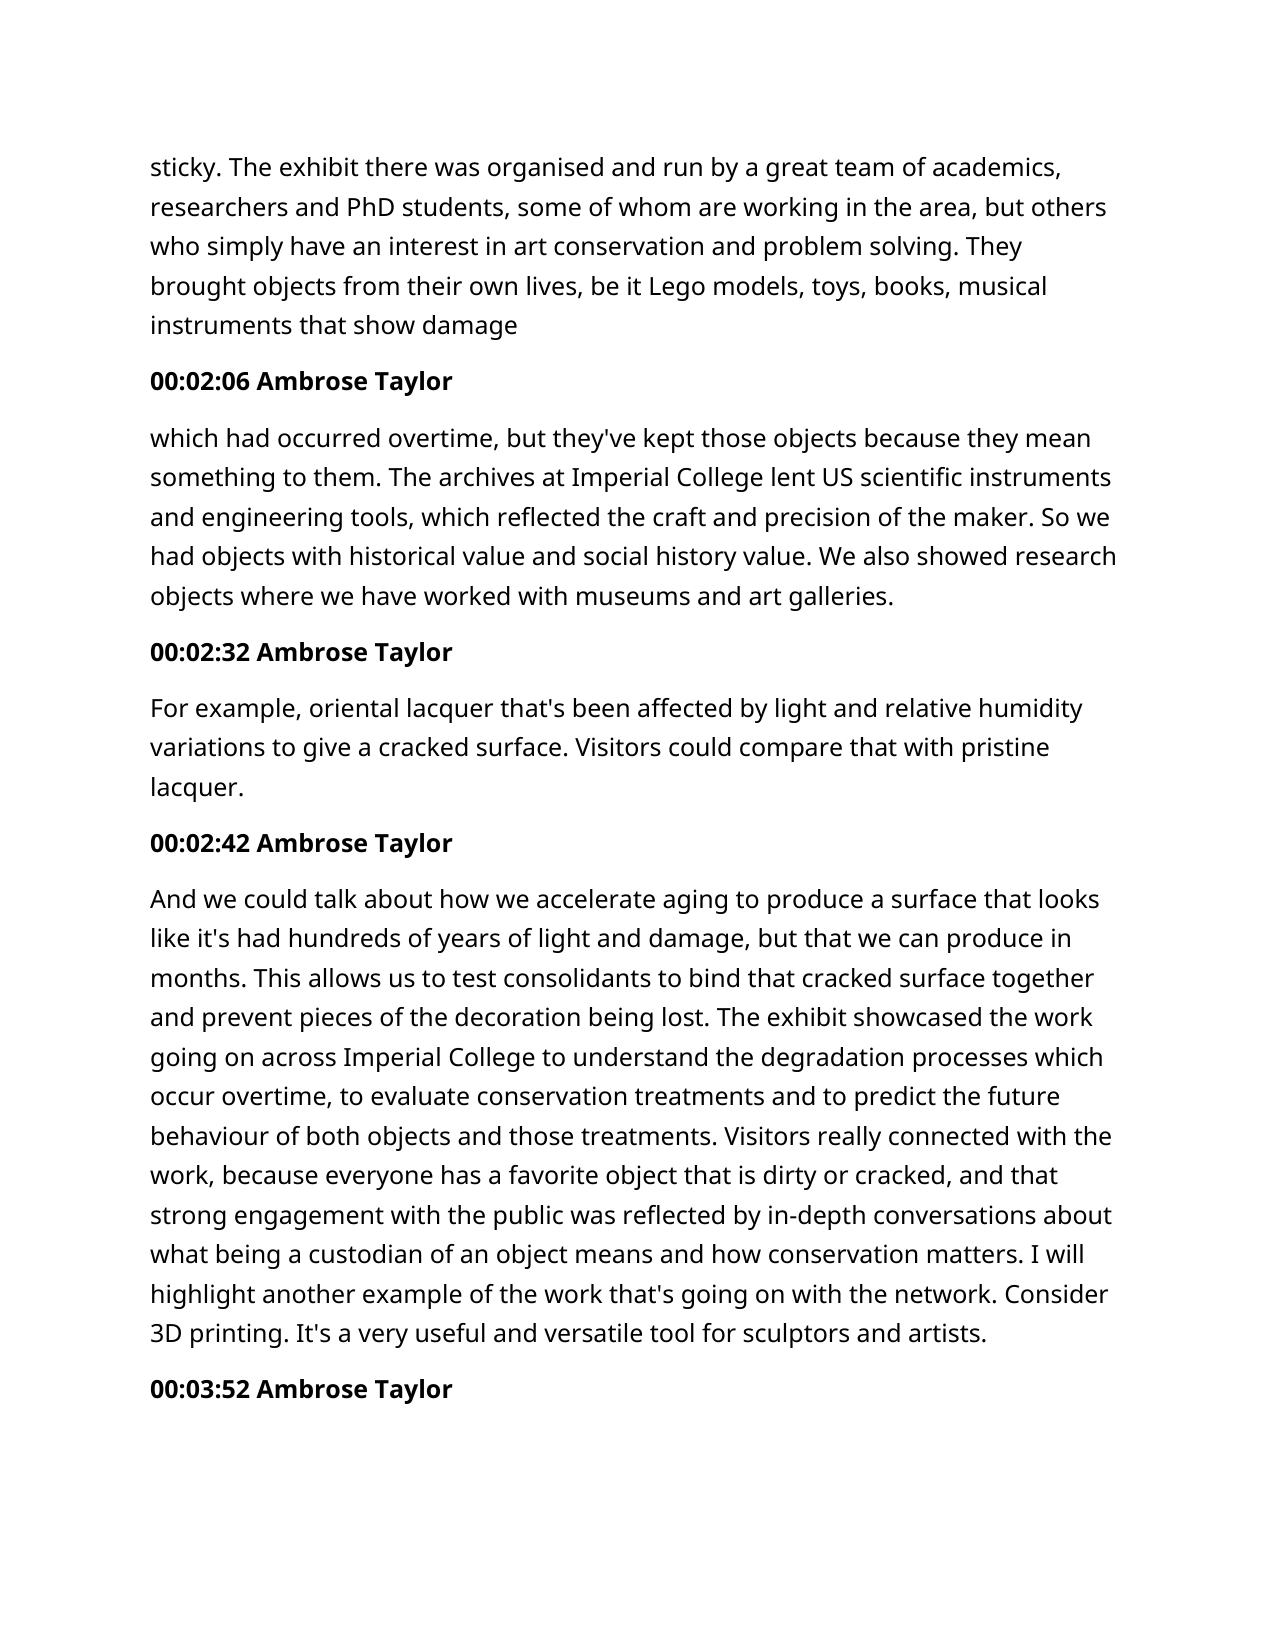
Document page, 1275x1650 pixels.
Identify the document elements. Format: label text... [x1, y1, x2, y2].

text And we could talk about how we accelerate aging to produce a surface that looks like it's had hundreds of years of light and damage, but that we can produce in months. This allows us to test consolidants to bind that cracked surface together and prevent pieces of the decoration being lost. The exhibit showcased the work going on across Imperial College to understand the degradation processes which occur overtime, to evaluate conservation treatments and to predict the future behaviour of both objects and those treatments. Visitors really connected with the work, because everyone has a favorite object that is dirty or cracked, and that strong engagement with the public was reflected by in-depth conversations about what being a custodian of an object means and how conservation matters. I will highlight another example of the work that's going on with the network. Consider 3D printing. It's a very useful and versatile tool for sculptors and artists. [150, 882, 1125, 1350]
text For example, oriental lacquer that's been affected by light and relative humidity variations to give a cracked surface. Visitors could compare that with pristine lacquer. [150, 690, 1125, 803]
text 00:02:06 Ambrose Taylor [150, 364, 1125, 398]
text sticky. The exhibit there was organised and run by a great team of academics, researchers and PhD students, some of whom are working in the area, but others who simply have an interest in art conservation and problem solving. They brought objects from their own lives, be it Lego models, toys, books, musical instruments that show damage [150, 150, 1125, 342]
text which had occurred overtime, but they've kept those objects because they mean something to them. The archives at Imperial College lent US scientific instruments and engineering tools, which reflected the craft and precision of the maker. So we had objects with historical value and social history value. We also showed research objects where we have worked with museums and art galleries. [150, 420, 1125, 612]
text 00:02:42 Ambrose Taylor [150, 826, 1125, 859]
text 00:02:32 Ambrose Taylor [150, 634, 1125, 668]
text 00:03:52 Ambrose Taylor [150, 1372, 1125, 1406]
